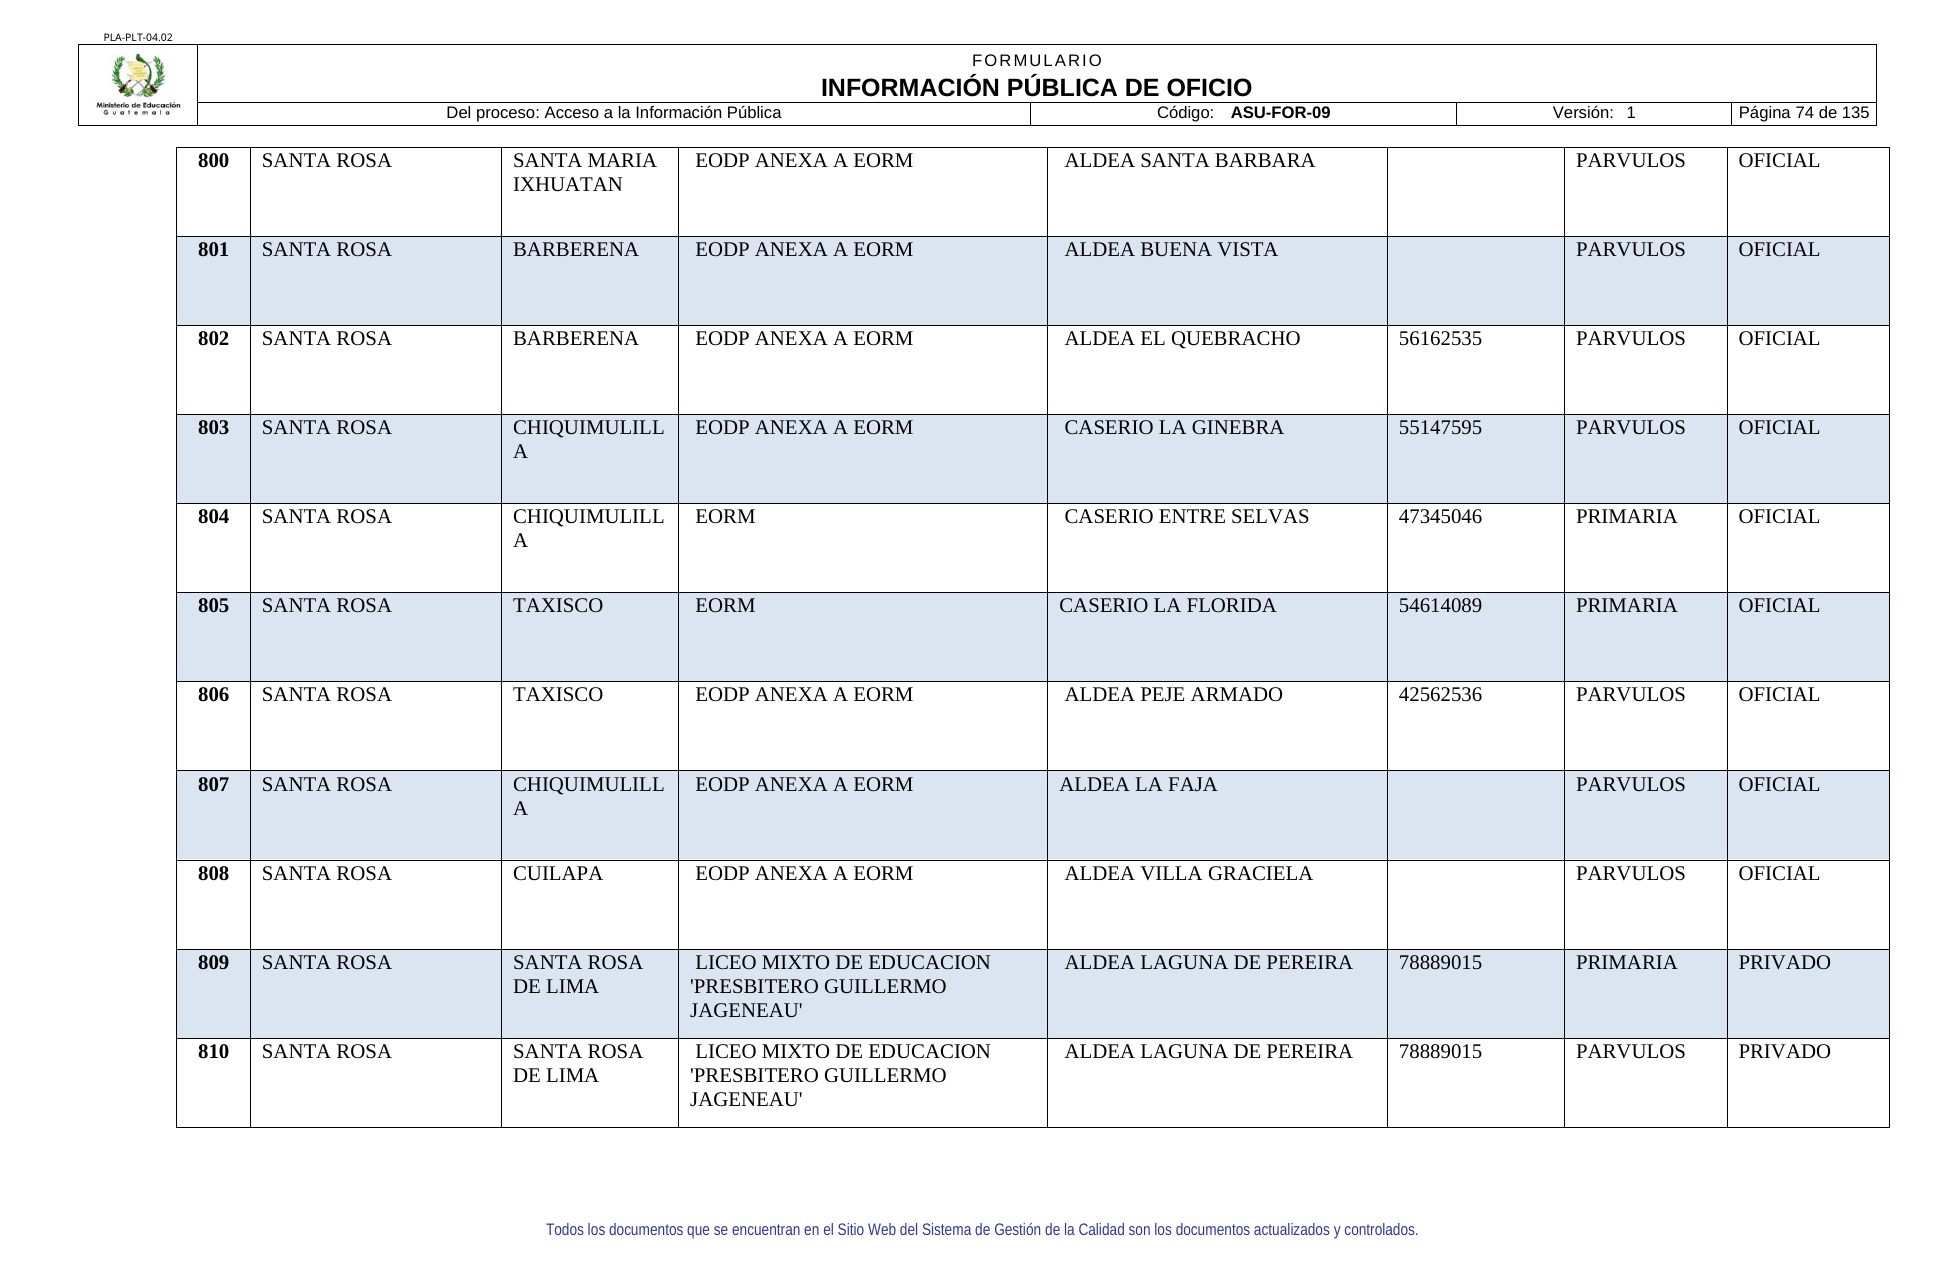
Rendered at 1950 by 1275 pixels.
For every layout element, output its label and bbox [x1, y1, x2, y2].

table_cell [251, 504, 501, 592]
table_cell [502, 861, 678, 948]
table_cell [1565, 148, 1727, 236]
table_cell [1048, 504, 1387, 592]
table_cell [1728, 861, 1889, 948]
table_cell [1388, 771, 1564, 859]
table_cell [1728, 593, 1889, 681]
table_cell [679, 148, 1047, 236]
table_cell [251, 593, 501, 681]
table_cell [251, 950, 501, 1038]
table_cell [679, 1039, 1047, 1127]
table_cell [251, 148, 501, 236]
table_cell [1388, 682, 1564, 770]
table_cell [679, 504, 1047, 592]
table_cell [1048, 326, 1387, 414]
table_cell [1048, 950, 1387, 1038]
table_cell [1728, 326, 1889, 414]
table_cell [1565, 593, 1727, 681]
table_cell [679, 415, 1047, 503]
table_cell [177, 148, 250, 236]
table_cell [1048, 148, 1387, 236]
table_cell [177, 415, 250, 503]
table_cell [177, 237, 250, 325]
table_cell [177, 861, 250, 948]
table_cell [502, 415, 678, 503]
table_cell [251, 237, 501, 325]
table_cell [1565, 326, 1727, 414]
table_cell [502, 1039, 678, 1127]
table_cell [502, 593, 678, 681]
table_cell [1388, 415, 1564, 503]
picture [95, 51, 181, 117]
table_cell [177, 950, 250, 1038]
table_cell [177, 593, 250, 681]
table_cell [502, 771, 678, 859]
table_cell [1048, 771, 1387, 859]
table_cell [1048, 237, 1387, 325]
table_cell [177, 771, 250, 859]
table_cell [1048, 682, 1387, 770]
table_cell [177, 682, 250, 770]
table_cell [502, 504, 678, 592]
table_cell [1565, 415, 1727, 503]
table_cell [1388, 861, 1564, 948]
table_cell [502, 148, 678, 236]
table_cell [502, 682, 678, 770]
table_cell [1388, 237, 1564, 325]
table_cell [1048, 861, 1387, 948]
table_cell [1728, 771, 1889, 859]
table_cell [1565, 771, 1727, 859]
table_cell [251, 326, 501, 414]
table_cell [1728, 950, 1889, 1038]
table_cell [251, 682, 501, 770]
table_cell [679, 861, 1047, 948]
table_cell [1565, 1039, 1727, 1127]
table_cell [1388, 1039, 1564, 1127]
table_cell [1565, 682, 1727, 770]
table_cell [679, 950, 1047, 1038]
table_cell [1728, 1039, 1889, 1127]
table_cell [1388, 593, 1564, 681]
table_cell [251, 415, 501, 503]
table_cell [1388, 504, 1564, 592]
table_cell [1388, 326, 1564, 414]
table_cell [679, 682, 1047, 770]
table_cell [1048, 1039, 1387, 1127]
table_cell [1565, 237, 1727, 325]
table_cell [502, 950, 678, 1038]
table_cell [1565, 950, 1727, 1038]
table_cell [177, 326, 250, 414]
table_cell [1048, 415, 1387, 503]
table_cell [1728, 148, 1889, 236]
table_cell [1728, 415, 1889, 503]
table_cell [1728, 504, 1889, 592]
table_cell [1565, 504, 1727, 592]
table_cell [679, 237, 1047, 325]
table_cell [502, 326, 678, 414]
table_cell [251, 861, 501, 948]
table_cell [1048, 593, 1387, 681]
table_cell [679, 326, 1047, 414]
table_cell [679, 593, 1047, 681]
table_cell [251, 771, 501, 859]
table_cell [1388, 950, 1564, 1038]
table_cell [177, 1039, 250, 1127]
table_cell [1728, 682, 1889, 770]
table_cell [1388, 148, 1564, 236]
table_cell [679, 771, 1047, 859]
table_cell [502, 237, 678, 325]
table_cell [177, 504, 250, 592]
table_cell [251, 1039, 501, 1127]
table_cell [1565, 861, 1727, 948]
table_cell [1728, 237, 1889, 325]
